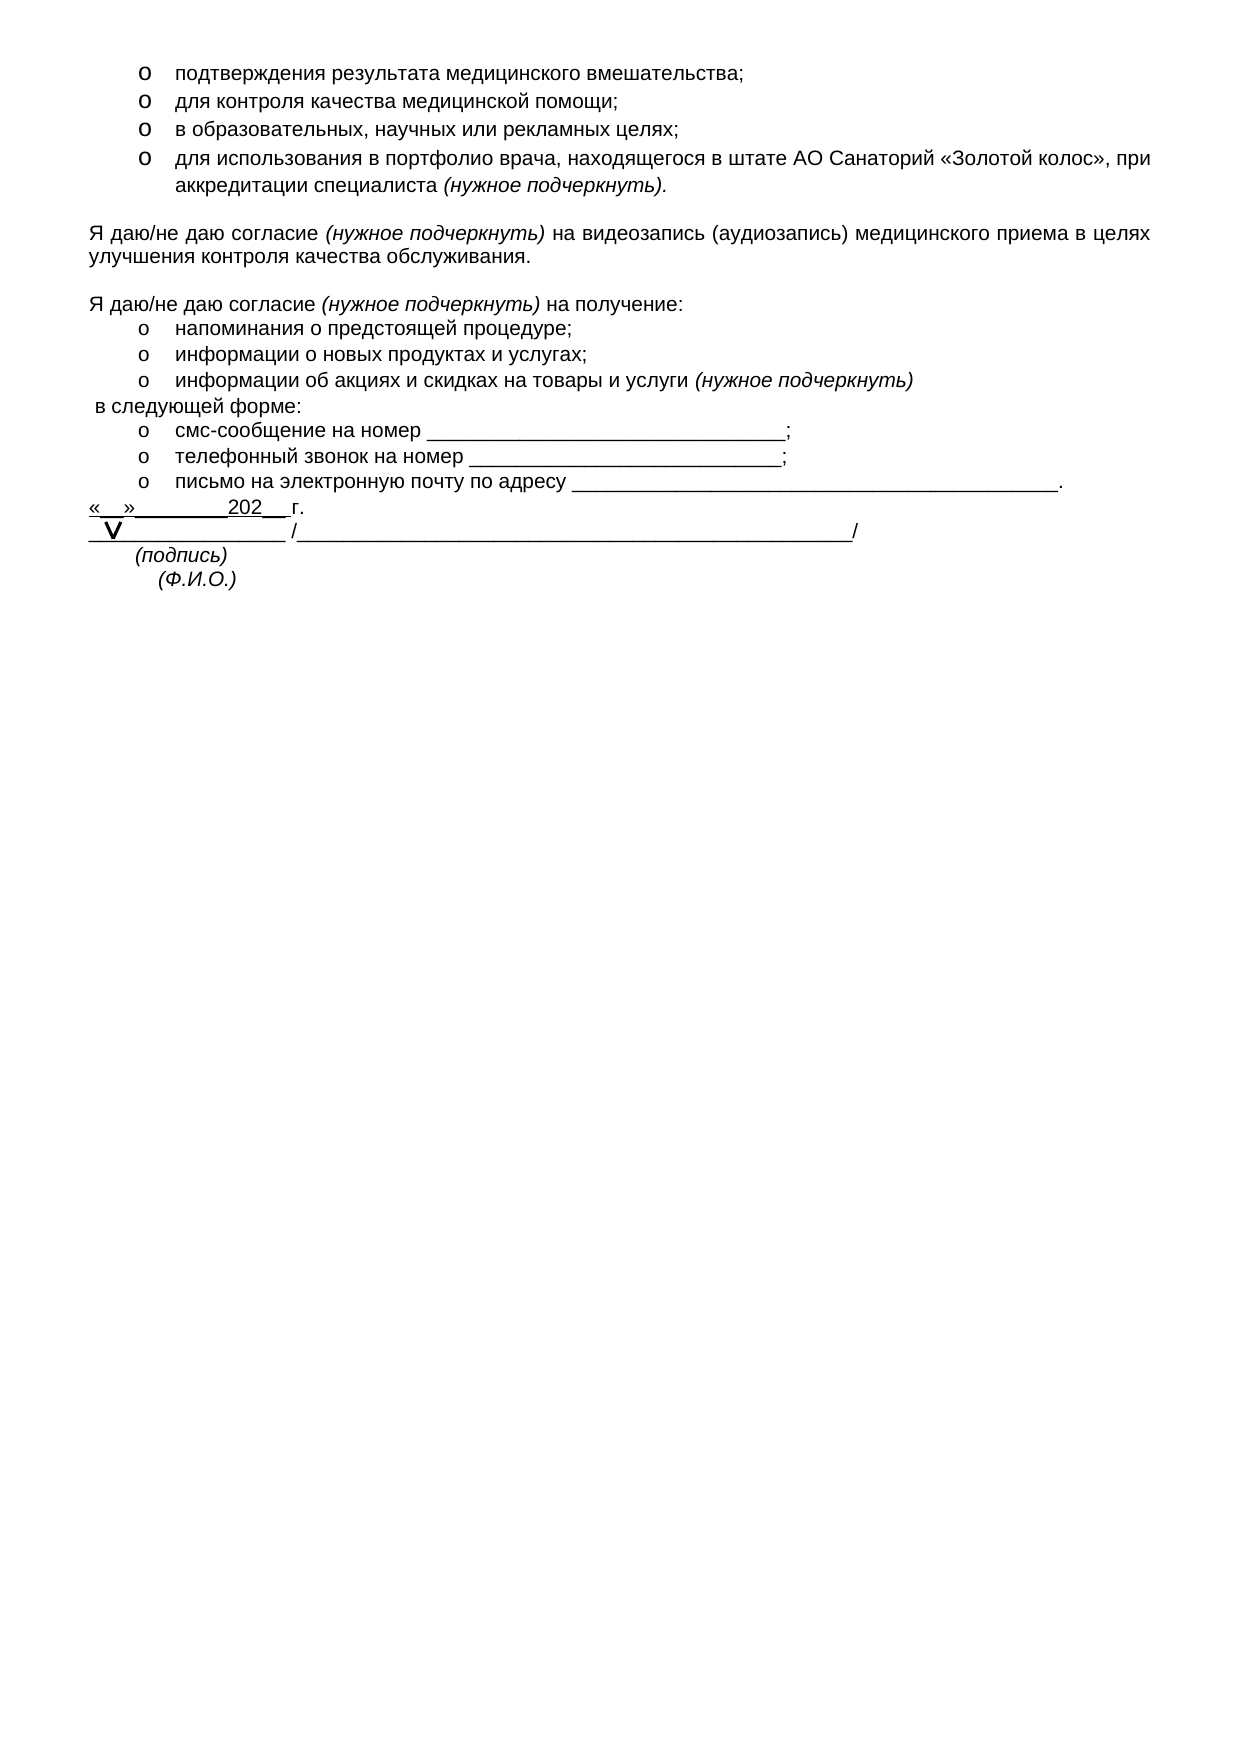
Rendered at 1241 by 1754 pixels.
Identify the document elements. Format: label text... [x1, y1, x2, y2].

list телефонный звонок на номер ___________________________; [137, 443, 1152, 469]
list информации о новых продуктах и услугах; [137, 342, 1152, 368]
list для контроля качества медицинской помощи; [137, 87, 1152, 116]
list информации об акциях и скидках на товары и услуги (нужное подчеркнуть) [137, 368, 1152, 394]
text Я даю/не даю согласие (нужное подчеркнуть) на видеозапись (аудиозапись) медицинского приема в целях улучшения контроля качества обслуживания. [89, 220, 1152, 268]
list смс-сообщение на номер _______________________________; [137, 418, 1152, 443]
text «__»________202__ г. [89, 495, 1152, 519]
text в следующей форме: [89, 394, 1152, 418]
list напоминания о предстоящей процедуре; [137, 316, 1152, 342]
list письмо на электронную почту по адресу __________________________________________. [137, 469, 1152, 495]
list для использования в портфолио врача, находящегося в штате АО Санаторий «Золотой колос», при аккредитации специалиста (нужное подчеркнуть). [137, 144, 1152, 196]
text _________________ /________________________________________________/ [89, 519, 1152, 543]
list подтверждения результата медицинского вмешательства; [137, 59, 1152, 87]
text (подпись) [89, 543, 1152, 567]
list в образовательных, научных или рекламных целях; [137, 116, 1152, 144]
text Я даю/не даю согласие (нужное подчеркнуть) на получение: [89, 292, 1152, 316]
text (Ф.И.О.) [89, 567, 1152, 591]
